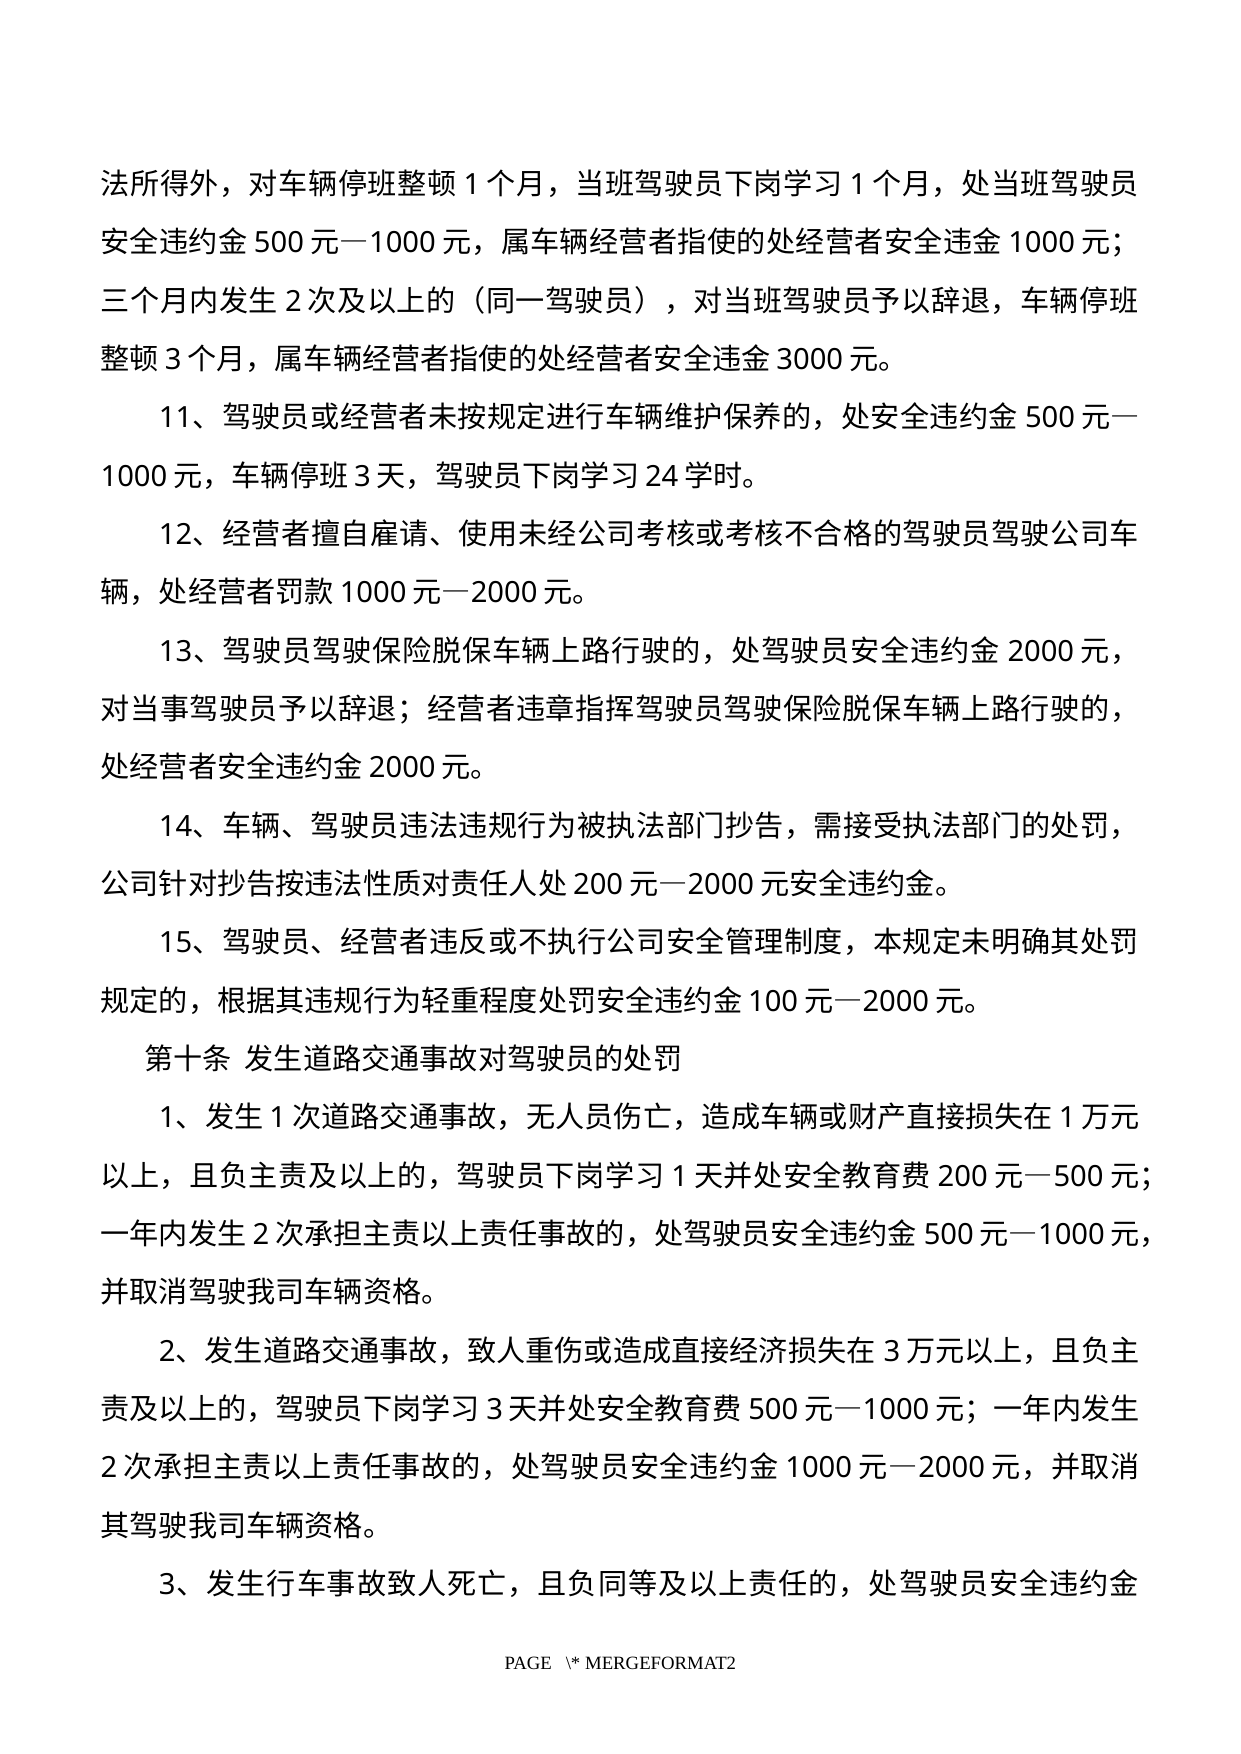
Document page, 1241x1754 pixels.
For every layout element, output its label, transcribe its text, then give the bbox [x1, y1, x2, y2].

text 15、驾驶员、经营者违反或不执行公司安全管理制度，本规定未明确其处罚规定的，根据其违规行为轻重程度处罚安全违约金100元—2000元。 [100, 906, 1140, 1023]
text 11、驾驶员或经营者未按规定进行车辆维护保养的，处安全违约金500元—1000元，车辆停班3天，驾驶员下岗学习24学时。 [100, 381, 1140, 498]
text 13、驾驶员驾驶保险脱保车辆上路行驶的，处驾驶员安全违约金2000元，对当事驾驶员予以辞退；经营者违章指挥驾驶员驾驶保险脱保车辆上路行驶的，处经营者安全违约金2000元。 [100, 614, 1140, 789]
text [100, 1548, 1140, 1606]
text 14、车辆、驾驶员违法违规行为被执法部门抄告，需接受执法部门的处罚，公司针对抄告按违法性质对责任人处200元—2000元安全违约金。 [100, 789, 1140, 906]
text 第十条 发生道路交通事故对驾驶员的处罚 [100, 1023, 1140, 1081]
text 1、发生1次道路交通事故，无人员伤亡，造成车辆或财产直接损失在1万元以上，且负主责及以上的，驾驶员下岗学习1天并处安全教育费200元—500元；一年内发生2次承担主责以上责任事故的，处驾驶员安全违约金500元—1000元，并取消驾驶我司车辆资格。 [100, 1081, 1140, 1314]
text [100, 148, 1140, 381]
text 2、发生道路交通事故，致人重伤或造成直接经济损失在3万元以上，且负主责及以上的，驾驶员下岗学习3天并处安全教育费500元—1000元；一年内发生2次承担主责以上责任事故的，处驾驶员安全违约金1000元—2000元，并取消其驾驶我司车辆资格。 [100, 1314, 1140, 1548]
text 12、经营者擅自雇请、使用未经公司考核或考核不合格的驾驶员驾驶公司车辆，处经营者罚款1000元—2000元。 [100, 498, 1140, 614]
